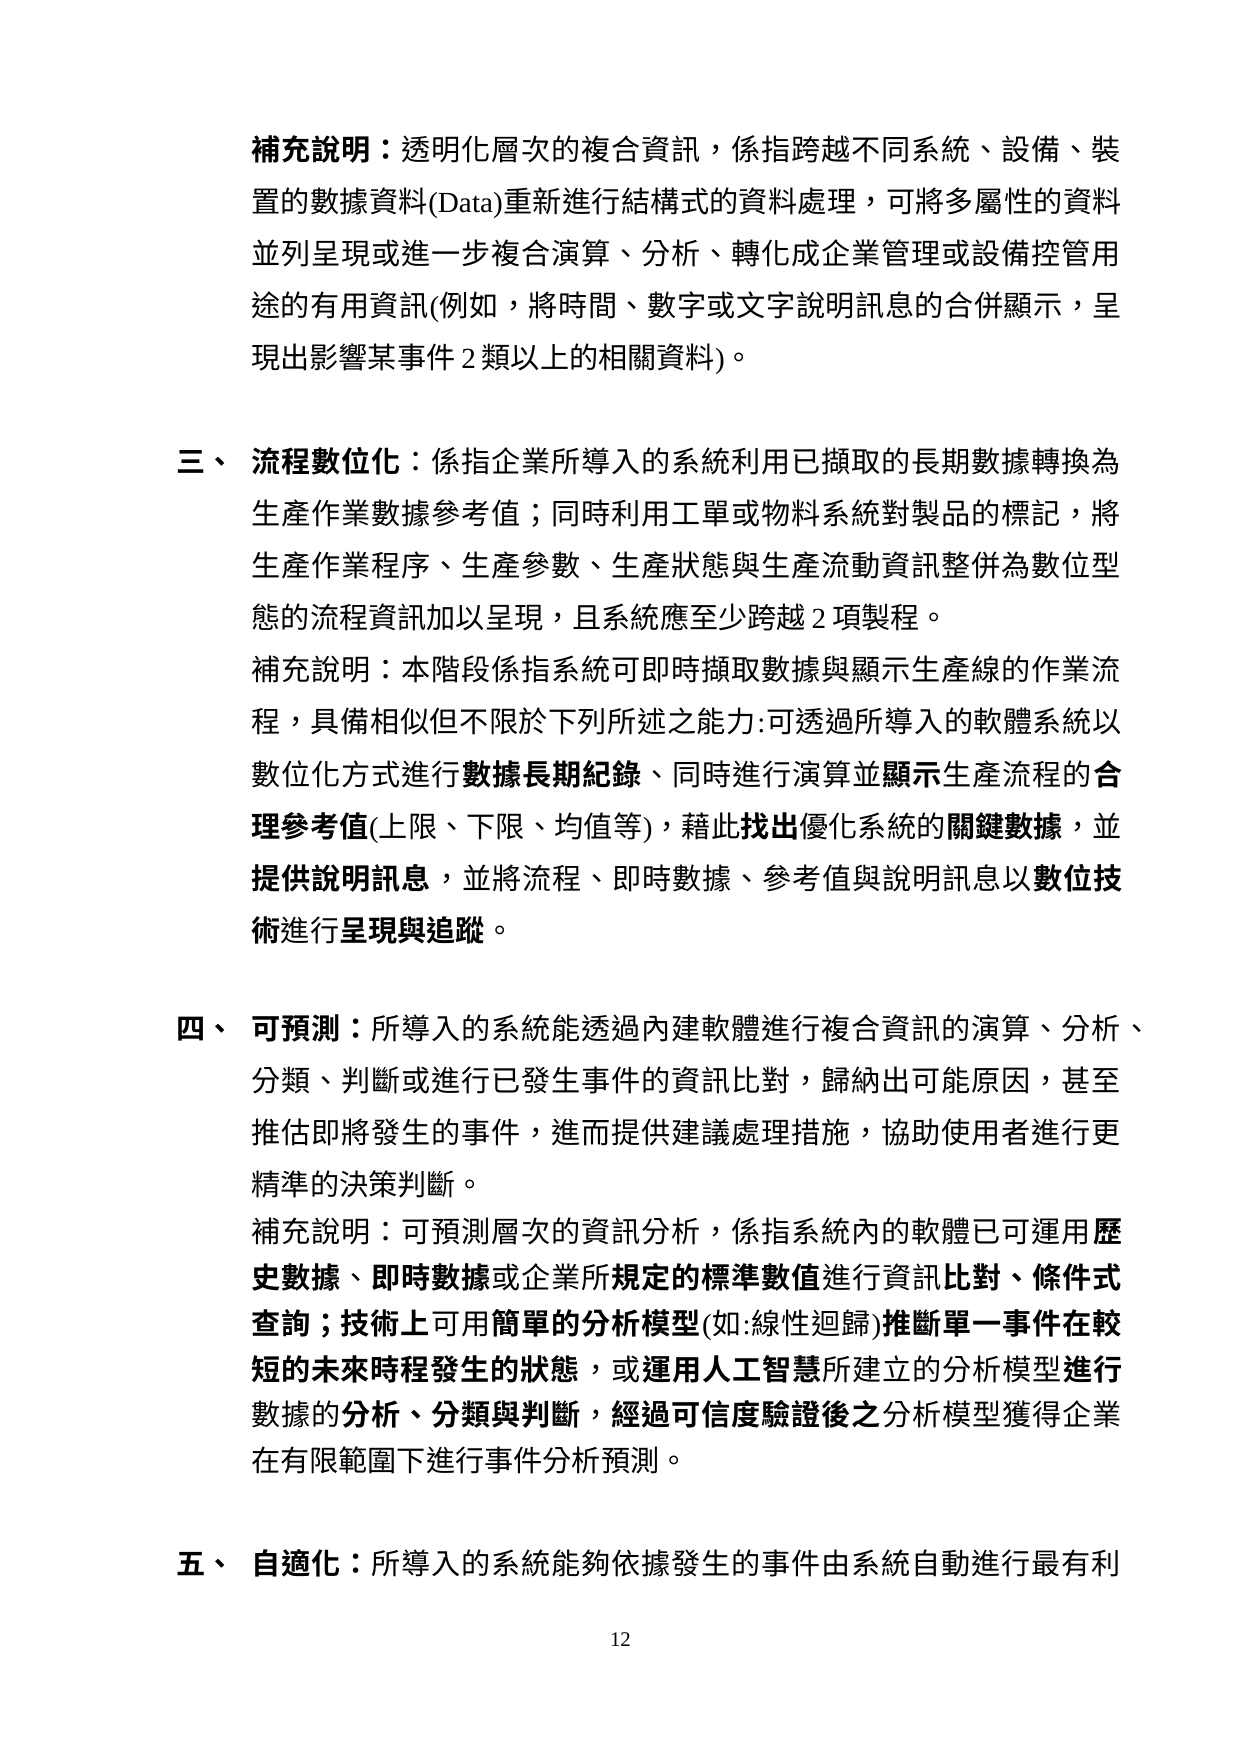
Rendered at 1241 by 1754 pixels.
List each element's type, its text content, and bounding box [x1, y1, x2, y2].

list 補充說明：本階段係指系統可即時擷取數據與顯示生產線的作業流程，具備相似但不限於下列所述之能力:可透過所導入的軟體系統以數位化方式進行數據長期紀錄、同時進行演算並顯示生產流程的合理參考值(上限、下限、均值等)，藉此找出優化系統的關鍵數據，並提供說明訊息，並將流程、即時數據、參考值與說明訊息以數位技術進行呈現與追蹤。 [251, 639, 1122, 952]
list 補充說明：透明化層次的複合資訊，係指跨越不同系統、設備、裝置的數據資料(Data)重新進行結構式的資料處理，可將多屬性的資料並列呈現或進一步複合演算、分析、轉化成企業管理或設備控管用途的有用資訊(例如，將時間、數字或文字說明訊息的合併顯示，呈現出影響某事件2類以上的相關資料)。 [251, 118, 1122, 379]
list 可預測：所導入的系統能透過內建軟體進行複合資訊的演算、分析、分類、判斷或進行已發生事件的資訊比對，歸納出可能原因，甚至推估即將發生的事件，進而提供建議處理措施，協助使用者進行更精準的決策判斷。 [176, 997, 1122, 1206]
list 流程數位化：係指企業所導入的系統利用已擷取的長期數據轉換為生產作業數據參考值；同時利用工單或物料系統對製品的標記，將生產作業程序、生產參數、生產狀態與生產流動資訊整併為數位型態的流程資訊加以呈現，且系統應至少跨越2項製程。 [176, 431, 1122, 639]
list 補充說明：可預測層次的資訊分析，係指系統內的軟體已可運用歷史數據、即時數據或企業所規定的標準數值進行資訊比對、條件式查詢；技術上可用簡單的分析模型(如:線性迴歸)推斷單一事件在較短的未來時程發生的狀態，或運用人工智慧所建立的分析模型進行數據的分析、分類與判斷，經過可信度驗證後之分析模型獲得企業在有限範圍下進行事件分析預測。 [251, 1206, 1122, 1481]
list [176, 1533, 1122, 1585]
